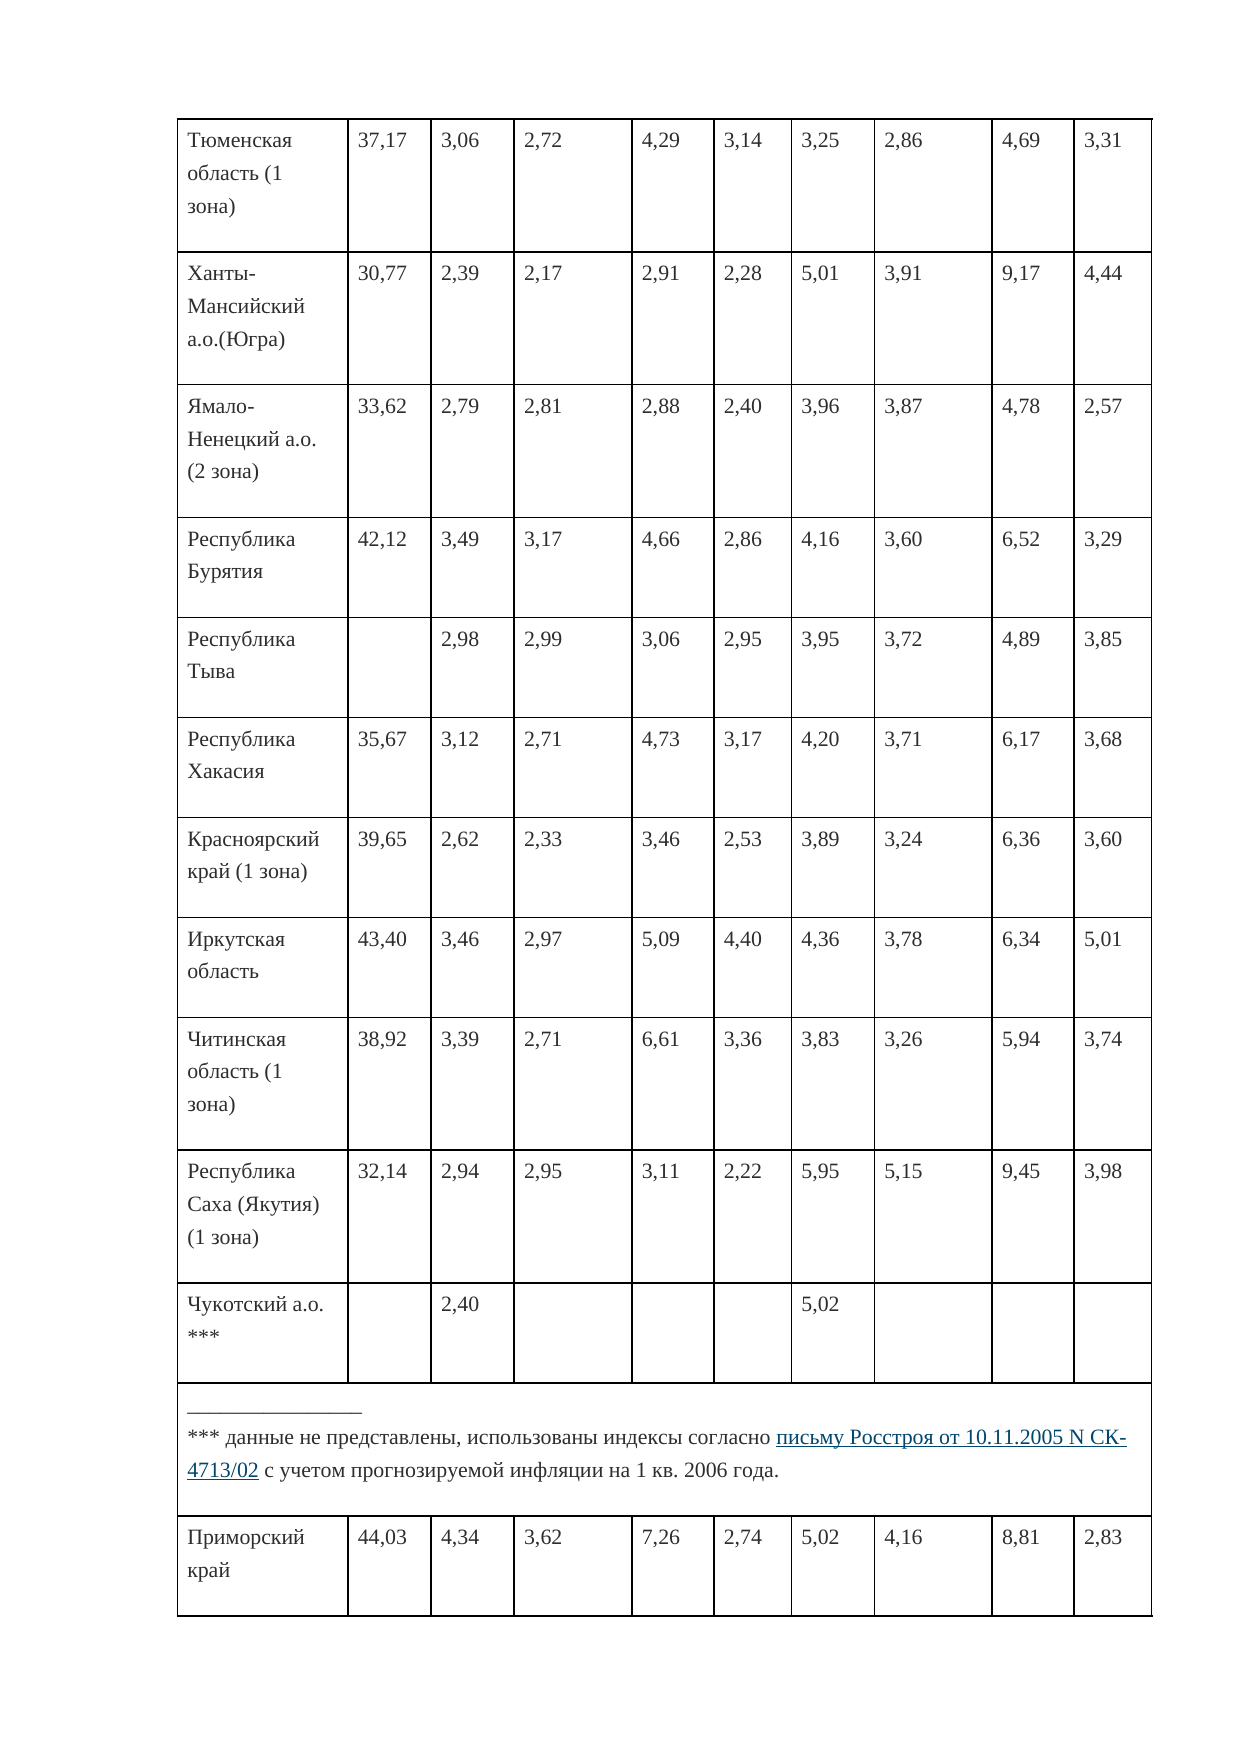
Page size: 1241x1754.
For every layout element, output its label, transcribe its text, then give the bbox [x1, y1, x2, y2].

table_cell [515, 1284, 631, 1382]
table_cell 3,17 [715, 718, 791, 817]
table_cell 3,96 [792, 385, 874, 517]
table_cell ________________ *** данные не представлены, использованы индексы согласно письму Росстроя от 10.11.2005 N СК-4713/02 с учетом прогнозируемой инфляции на 1 кв. 2006 года. [178, 1384, 1151, 1515]
table_cell 2,83 [1075, 1517, 1151, 1615]
table_cell 4,78 [993, 385, 1073, 517]
table_cell 6,52 [993, 518, 1073, 617]
table_cell Иркутская область [178, 918, 347, 1017]
table_cell 33,62 [349, 385, 430, 517]
table_cell Чукотский а.о. *** [178, 1284, 347, 1382]
table_cell 6,17 [993, 718, 1073, 817]
table_cell 5,95 [792, 1151, 874, 1282]
table_cell 2,91 [633, 253, 713, 384]
table_cell 4,89 [993, 618, 1073, 717]
table_cell 3,14 [715, 120, 791, 251]
table_cell 3,39 [432, 1018, 513, 1149]
table_cell Ханты-Мансийский а.о.(Югра) [178, 253, 347, 384]
table_cell 2,86 [875, 120, 991, 251]
table_cell 4,44 [1075, 253, 1151, 384]
table_cell 44,03 [349, 1517, 430, 1615]
table_cell 2,71 [515, 1018, 631, 1149]
table_cell 5,01 [792, 253, 874, 384]
table_cell 3,26 [875, 1018, 991, 1149]
table_cell 3,87 [875, 385, 991, 517]
table_cell 2,40 [715, 385, 791, 517]
table_cell 39,65 [349, 818, 430, 917]
table_cell 5,02 [792, 1284, 874, 1382]
table_cell 3,72 [875, 618, 991, 717]
table_cell Читинская область (1 зона) [178, 1018, 347, 1149]
table_cell 2,88 [633, 385, 713, 517]
table_cell 3,25 [792, 120, 874, 251]
table_cell 8,81 [993, 1517, 1073, 1615]
table_cell 2,81 [515, 385, 631, 517]
table_cell 43,40 [349, 918, 430, 1017]
table_cell 3,60 [875, 518, 991, 617]
table_cell [993, 1284, 1073, 1382]
table_cell 2,17 [515, 253, 631, 384]
table_cell 2,74 [715, 1517, 791, 1615]
table_cell 2,97 [515, 918, 631, 1017]
table_cell 2,79 [432, 385, 513, 517]
table_cell 6,34 [993, 918, 1073, 1017]
table_cell 6,61 [633, 1018, 713, 1149]
table_cell 4,40 [715, 918, 791, 1017]
table_cell 2,57 [1075, 385, 1151, 517]
table_cell 3,06 [432, 120, 513, 251]
table_cell 3,60 [1075, 818, 1151, 917]
table_cell 42,12 [349, 518, 430, 617]
table_cell 3,24 [875, 818, 991, 917]
table_cell 2,22 [715, 1151, 791, 1282]
table_cell 3,11 [633, 1151, 713, 1282]
table_cell 3,83 [792, 1018, 874, 1149]
table_cell 4,20 [792, 718, 874, 817]
table_cell 2,95 [715, 618, 791, 717]
table_cell 3,74 [1075, 1018, 1151, 1149]
table_cell 3,46 [432, 918, 513, 1017]
table_cell 4,16 [792, 518, 874, 617]
table_cell 3,95 [792, 618, 874, 717]
table_cell 3,36 [715, 1018, 791, 1149]
table_cell [715, 1284, 791, 1382]
table_cell 3,78 [875, 918, 991, 1017]
table_cell 4,66 [633, 518, 713, 617]
table_cell 2,86 [715, 518, 791, 617]
table_cell 2,94 [432, 1151, 513, 1282]
table_cell 9,17 [993, 253, 1073, 384]
table_cell 3,91 [875, 253, 991, 384]
table_cell 4,73 [633, 718, 713, 817]
table_cell 3,98 [1075, 1151, 1151, 1282]
table_cell 2,99 [515, 618, 631, 717]
table_cell 3,12 [432, 718, 513, 817]
table_cell 3,46 [633, 818, 713, 917]
table_cell 2,33 [515, 818, 631, 917]
table_cell Республика Тыва [178, 618, 347, 717]
table_cell 5,94 [993, 1018, 1073, 1149]
table_cell 3,68 [1075, 718, 1151, 817]
table_cell 4,36 [792, 918, 874, 1017]
table_cell 4,16 [875, 1517, 991, 1615]
table_cell 5,09 [633, 918, 713, 1017]
table_cell [349, 1284, 430, 1382]
table_cell 9,45 [993, 1151, 1073, 1282]
table_cell 2,39 [432, 253, 513, 384]
table_cell [349, 618, 430, 717]
table_cell [633, 1284, 713, 1382]
table_cell 32,14 [349, 1151, 430, 1282]
table_cell 3,89 [792, 818, 874, 917]
table_cell 2,95 [515, 1151, 631, 1282]
table_cell 3,31 [1075, 120, 1151, 251]
table_cell 35,67 [349, 718, 430, 817]
table_cell [1075, 1284, 1151, 1382]
table_cell Красноярский край (1 зона) [178, 818, 347, 917]
table_cell 3,06 [633, 618, 713, 717]
table_cell 2,28 [715, 253, 791, 384]
table_cell 3,85 [1075, 618, 1151, 717]
table_cell 7,26 [633, 1517, 713, 1615]
table_cell 2,98 [432, 618, 513, 717]
table_cell 5,01 [1075, 918, 1151, 1017]
table_cell 3,62 [515, 1517, 631, 1615]
table_cell 2,40 [432, 1284, 513, 1382]
table_cell 38,92 [349, 1018, 430, 1149]
table_cell 3,29 [1075, 518, 1151, 617]
table_cell 4,29 [633, 120, 713, 251]
table_cell [875, 1284, 991, 1382]
table_cell 2,72 [515, 120, 631, 251]
table_cell 4,69 [993, 120, 1073, 251]
table_cell Республика Бурятия [178, 518, 347, 617]
table_cell 6,36 [993, 818, 1073, 917]
table_cell 4,34 [432, 1517, 513, 1615]
table_cell 2,53 [715, 818, 791, 917]
table_cell 2,71 [515, 718, 631, 817]
table_cell 3,71 [875, 718, 991, 817]
table_cell Республика Хакасия [178, 718, 347, 817]
table_cell 30,77 [349, 253, 430, 384]
table_cell 5,02 [792, 1517, 874, 1615]
table_cell 2,62 [432, 818, 513, 917]
table_cell 3,17 [515, 518, 631, 617]
table_cell 5,15 [875, 1151, 991, 1282]
table_cell Ямало-Ненецкий а.о. (2 зона) [178, 385, 347, 517]
table_cell 3,49 [432, 518, 513, 617]
table_cell Приморский край [178, 1517, 347, 1615]
table_cell Республика Саха (Якутия) (1 зона) [178, 1151, 347, 1282]
table_cell 37,17 [349, 120, 430, 251]
table_cell Тюменская область (1 зона) [178, 120, 347, 251]
